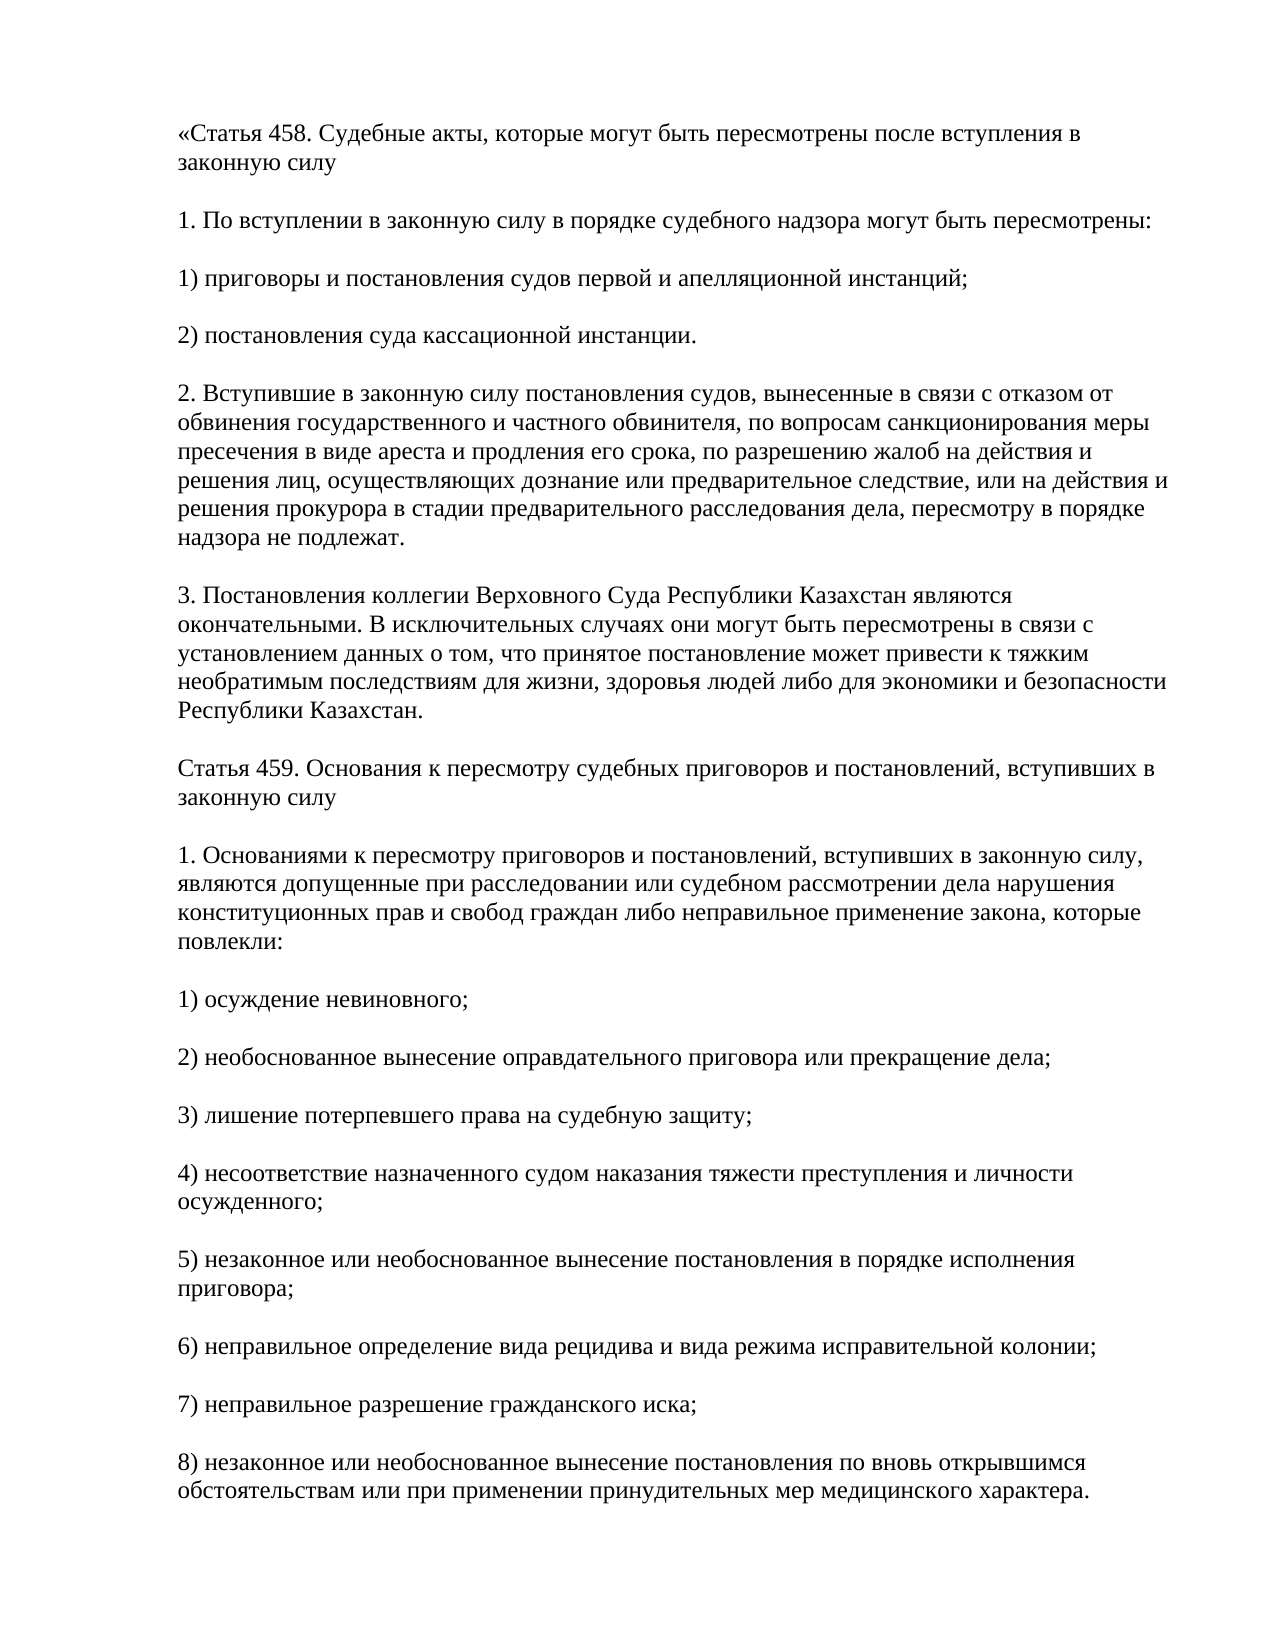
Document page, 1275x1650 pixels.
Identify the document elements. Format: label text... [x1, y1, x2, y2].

text 7) неправильное разрешение гражданского иска; [177, 1389, 1186, 1418]
text 5) незаконное или необоснованное вынесение постановления в порядке исполнения приговора; [177, 1244, 1186, 1302]
text 2) необоснованное вынесение оправдательного приговора или прекращение дела; [177, 1042, 1186, 1071]
text Статья 459. Основания к пересмотру судебных приговоров и постановлений, вступивших в законную силу [177, 753, 1186, 811]
text «Статья 458. Судебные акты, которые могут быть пересмотрены после вступления в законную силу [177, 118, 1186, 176]
text 1) осуждение невиновного; [177, 984, 1186, 1013]
text 1. Основаниями к пересмотру приговоров и постановлений, вступивших в законную силу, являются допущенные при расследовании или судебном рассмотрении дела нарушения конституционных прав и свобод граждан либо неправильное применение закона, которые повлекли: [177, 840, 1186, 955]
text 8) незаконное или необоснованное вынесение постановления по вновь открывшимся обстоятельствам или при применении принудительных мер медицинского характера. [177, 1447, 1186, 1504]
text 2) постановления суда кассационной инстанции. [177, 321, 1186, 349]
text 3) лишение потерпевшего права на судебную защиту; [177, 1100, 1186, 1128]
text 1. По вступлении в законную силу в порядке судебного надзора могут быть пересмотрены: [177, 205, 1186, 233]
text 6) неправильное определение вида рецидива и вида режима исправительной колонии; [177, 1331, 1186, 1360]
text 1) приговоры и постановления судов первой и апелляционной инстанций; [177, 263, 1186, 291]
text 2. Вступившие в законную силу постановления судов, вынесенные в связи с отказом от обвинения государственного и частного обвинителя, по вопросам санкционирования меры пресечения в виде ареста и продления его срока, по разрешению жалоб на действия и решения лиц, осуществляющих дознание или предварительное следствие, или на действия и решения прокурора в стадии предварительного расследования дела, пересмотру в порядке надзора не подлежат. [177, 378, 1186, 551]
text 3. Постановления коллегии Верховного Суда Республики Казахстан являются окончательными. В исключительных случаях они могут быть пересмотрены в связи с установлением данных о том, что принятое постановление может привести к тяжким необратимым последствиям для жизни, здоровья людей либо для экономики и безопасности Республики Казахстан. [177, 580, 1186, 724]
text 4) несоответствие назначенного судом наказания тяжести преступления и личности осужденного; [177, 1158, 1186, 1215]
